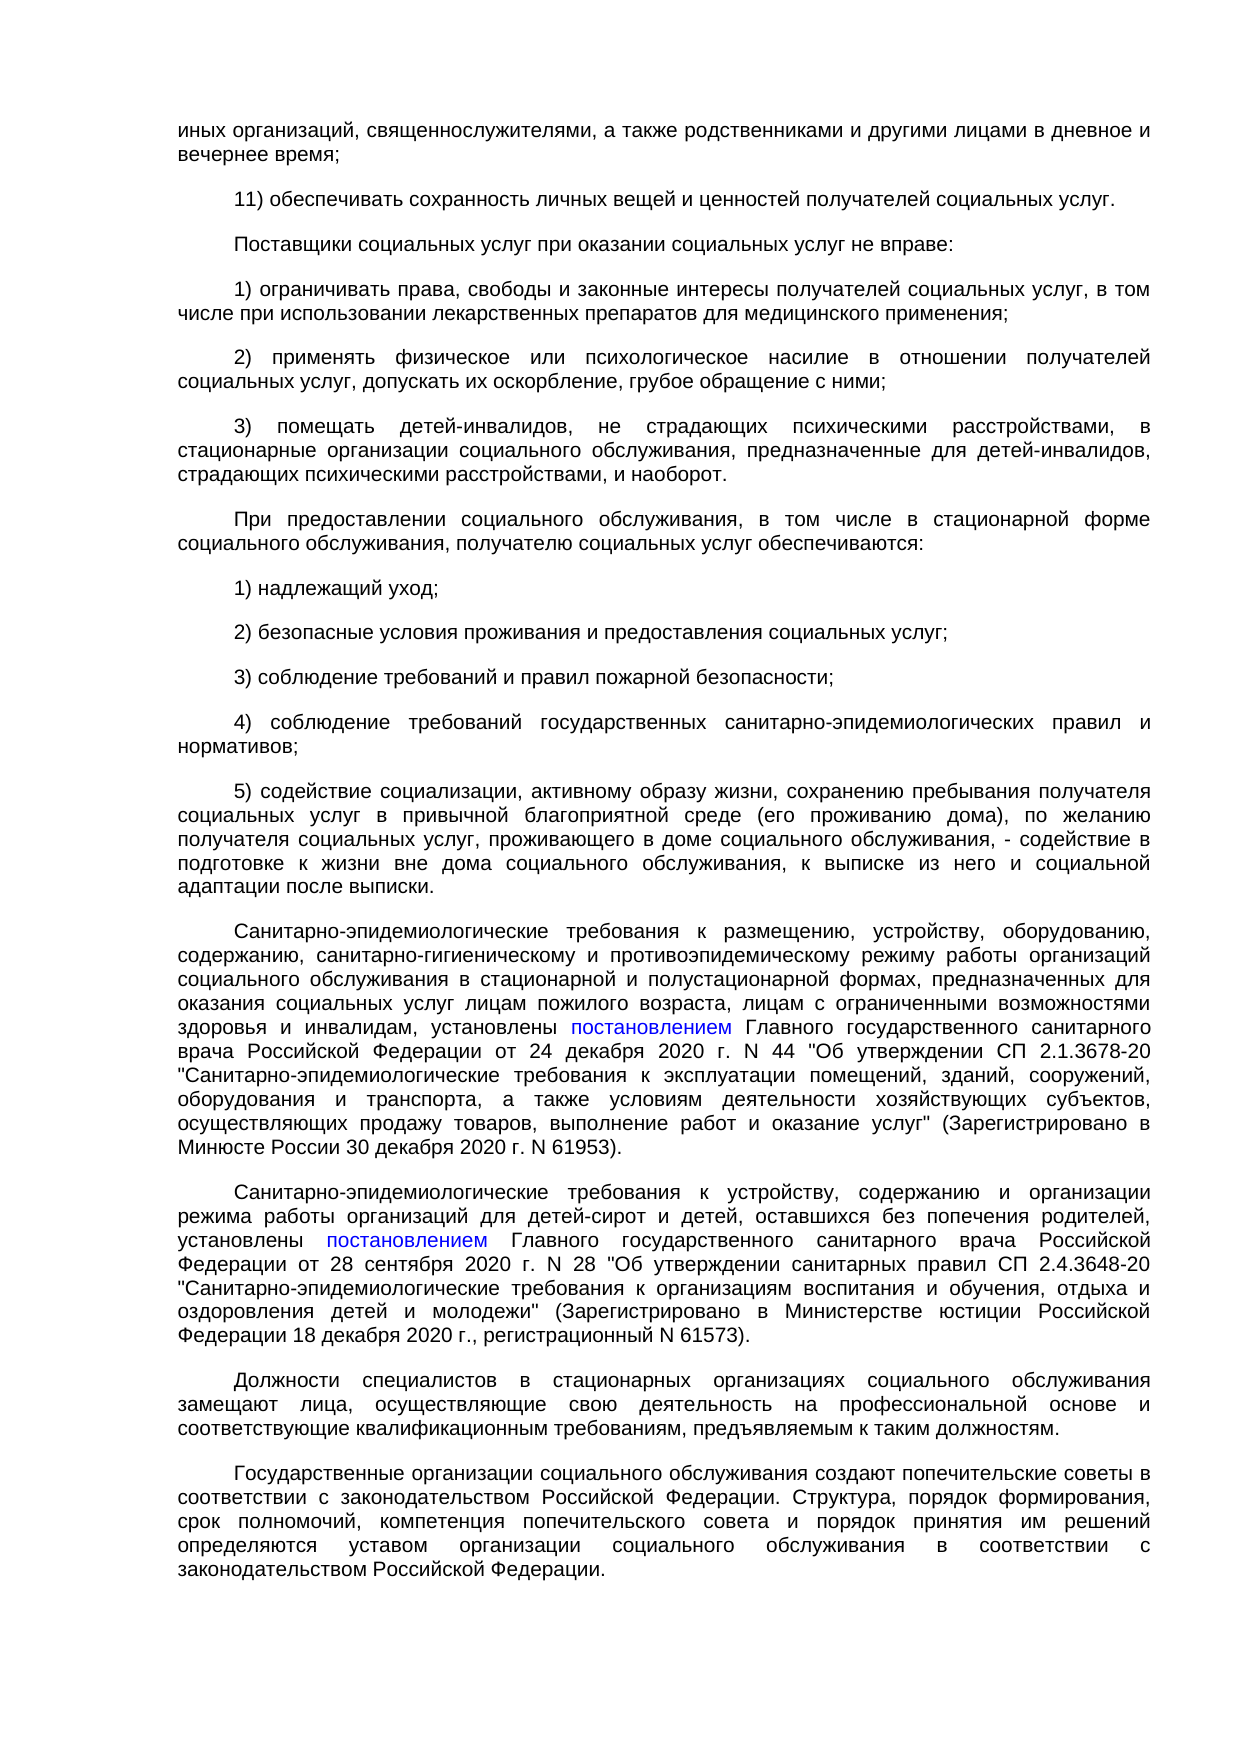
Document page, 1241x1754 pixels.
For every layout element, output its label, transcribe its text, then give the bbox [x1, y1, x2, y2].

text 3) соблюдение требований и правил пожарной безопасности; [177, 665, 1152, 689]
text 2) применять физическое или психологическое насилие в отношении получателей социальных услуг, допускать их оскорбление, грубое обращение с ними; [177, 345, 1152, 393]
text Поставщики социальных услуг при оказании социальных услуг не вправе: [177, 232, 1152, 256]
text Государственные организации социального обслуживания создают попечительские советы в соответствии с законодательством Российской Федерации. Структура, порядок формирования, срок полномочий, компетенция попечительского совета и порядок принятия им решений определяются уставом организации социального обслуживания в соответствии с законодательством Российской Федерации. [177, 1461, 1152, 1581]
text При предоставлении социального обслуживания, в том числе в стационарной форме социального обслуживания, получателю социальных услуг обеспечиваются: [177, 507, 1152, 554]
text 5) содействие социализации, активному образу жизни, сохранению пребывания получателя социальных услуг в привычной благоприятной среде (его проживанию дома), по желанию получателя социальных услуг, проживающего в доме социального обслуживания, - содействие в подготовке к жизни вне дома социального обслуживания, к выписке из него и социальной адаптации после выписки. [177, 778, 1152, 898]
text 1) надлежащий уход; [177, 575, 1152, 599]
text Санитарно-эпидемиологические требования к устройству, содержанию и организации режима работы организаций для детей-сирот и детей, оставшихся без попечения родителей, установлены постановлением Главного государственного санитарного врача Российской Федерации от 28 сентября 2020 г. N 28 "Об утверждении санитарных правил СП 2.4.3648-20 "Санитарно-эпидемиологические требования к организациям воспитания и обучения, отдыха и оздоровления детей и молодежи" (Зарегистрировано в Министерстве юстиции Российской Федерации 18 декабря 2020 г., регистрационный N 61573). [177, 1179, 1152, 1347]
text 11) обеспечивать сохранность личных вещей и ценностей получателей социальных услуг. [177, 187, 1152, 211]
text Должности специалистов в стационарных организациях социального обслуживания замещают лица, осуществляющие свою деятельность на профессиональной основе и соответствующие квалификационным требованиям, предъявляемым к таким должностям. [177, 1368, 1152, 1440]
text 3) помещать детей-инвалидов, не страдающих психическими расстройствами, в стационарные организации социального обслуживания, предназначенные для детей-инвалидов, страдающих психическими расстройствами, и наоборот. [177, 414, 1152, 486]
text 1) ограничивать права, свободы и законные интересы получателей социальных услуг, в том числе при использовании лекарственных препаратов для медицинского применения; [177, 276, 1152, 324]
text Санитарно-эпидемиологические требования к размещению, устройству, оборудованию, содержанию, санитарно-гигиеническому и противоэпидемическому режиму работы организаций социального обслуживания в стационарной и полустационарной формах, предназначенных для оказания социальных услуг лицам пожилого возраста, лицам с ограниченными возможностями здоровья и инвалидам, установлены постановлением Главного государственного санитарного врача Российской Федерации от 24 декабря 2020 г. N 44 "Об утверждении СП 2.1.3678-20 "Санитарно-эпидемиологические требования к эксплуатации помещений, зданий, сооружений, оборудования и транспорта, а также условиям деятельности хозяйствующих субъектов, осуществляющих продажу товаров, выполнение работ и оказание услуг" (Зарегистрировано в Минюсте России 30 декабря 2020 г. N 61953). [177, 919, 1152, 1159]
text 4) соблюдение требований государственных санитарно-эпидемиологических правил и нормативов; [177, 710, 1152, 758]
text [177, 118, 1152, 166]
text 2) безопасные условия проживания и предоставления социальных услуг; [177, 620, 1152, 644]
